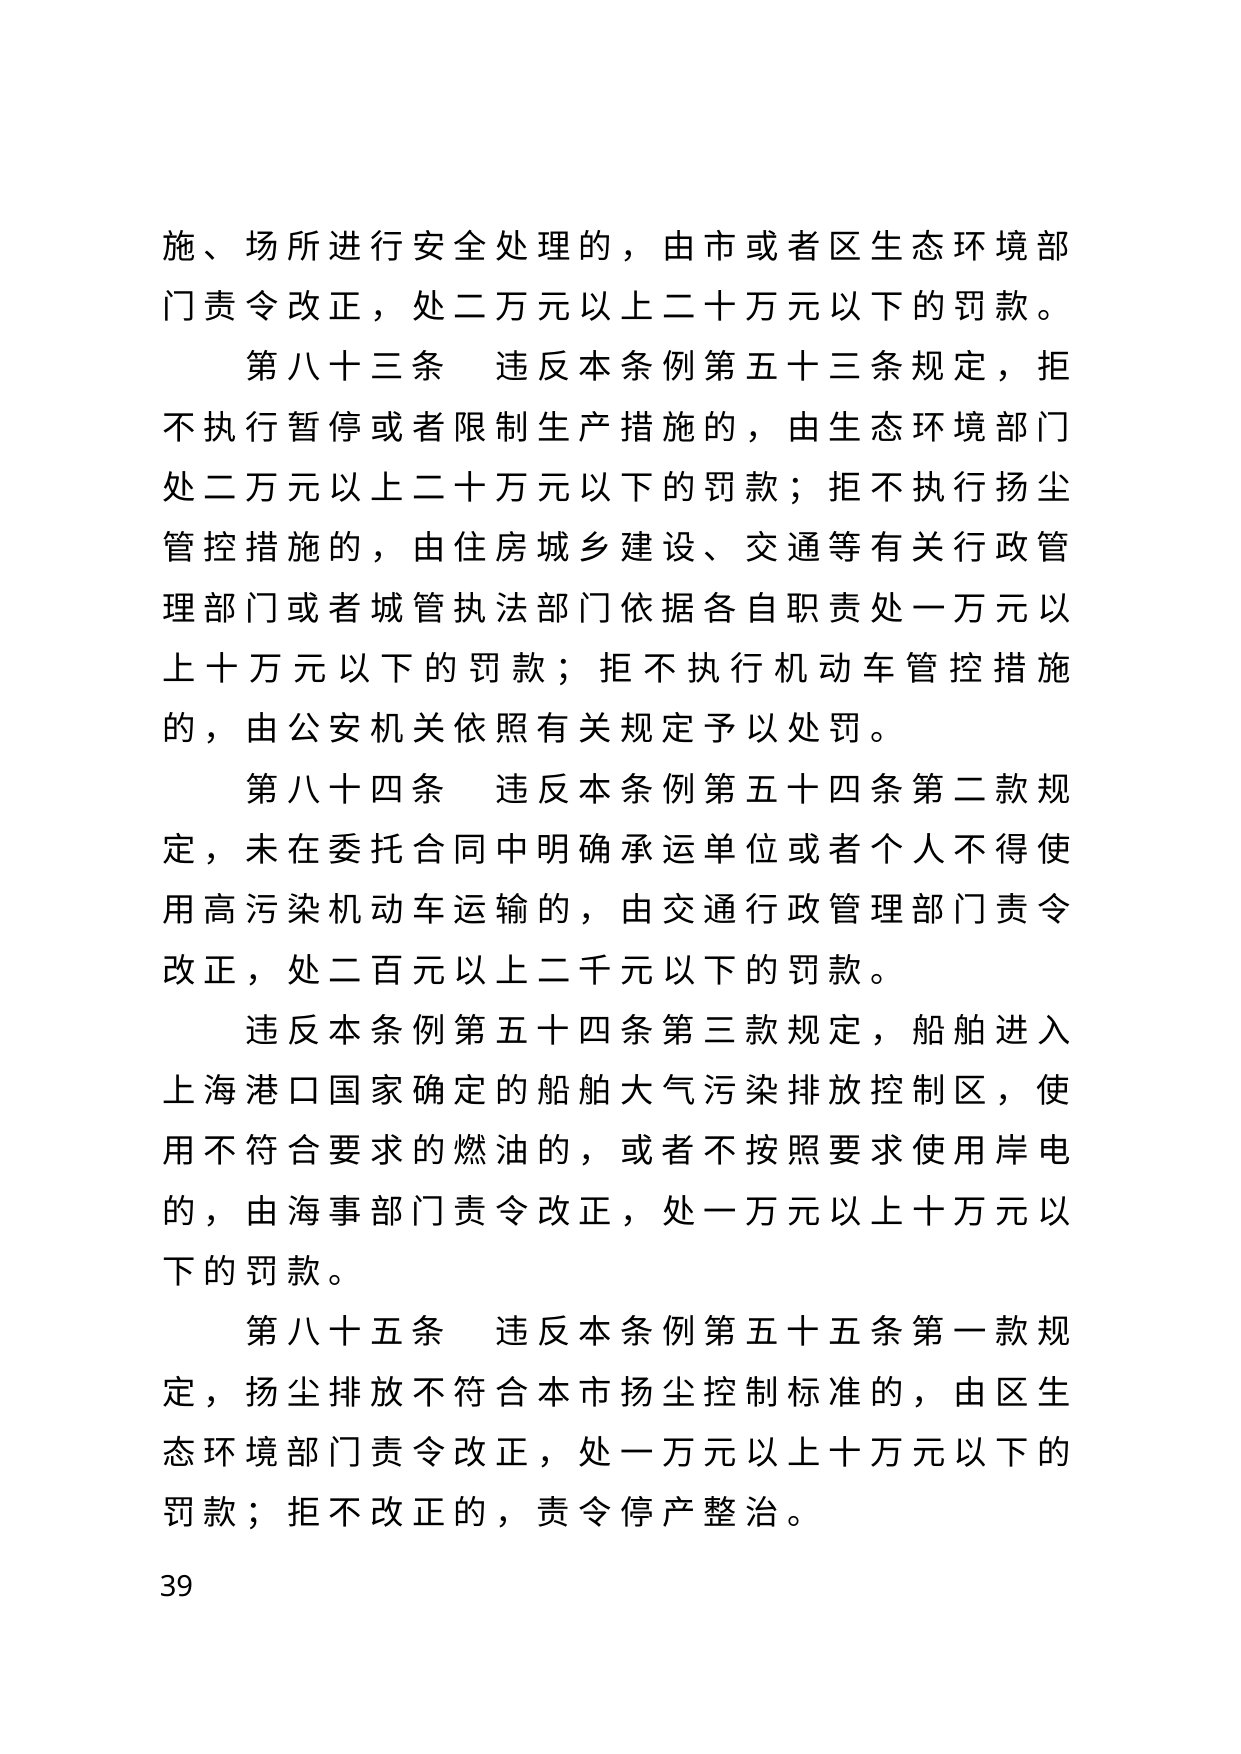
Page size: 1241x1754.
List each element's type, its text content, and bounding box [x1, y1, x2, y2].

text 第八十五条 违反本条例第五十五条第一款规定，扬尘排放不符合本市扬尘控制标准的，由区生态环境部门责令改正，处一万元以上十万元以下的罚款；拒不改正的，责令停产整治。 [162, 1299, 1078, 1540]
text 违反本条例第五十四条第三款规定，船舶进入上海港口国家确定的船舶大气污染排放控制区，使用不符合要求的燃油的，或者不按照要求使用岸电的，由海事部门责令改正，处一万元以上十万元以下的罚款。 [162, 998, 1078, 1299]
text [162, 213, 1078, 334]
text 第八十四条 违反本条例第五十四条第二款规定，未在委托合同中明确承运单位或者个人不得使用高污染机动车运输的，由交通行政管理部门责令改正，处二百元以上二千元以下的罚款。 [162, 756, 1078, 998]
text 第八十三条 违反本条例第五十三条规定，拒不执行暂停或者限制生产措施的，由生态环境部门处二万元以上二十万元以下的罚款；拒不执行扬尘管控措施的，由住房城乡建设、交通等有关行政管理部门或者城管执法部门依据各自职责处一万元以上十万元以下的罚款；拒不执行机动车管控措施的，由公安机关依照有关规定予以处罚。 [162, 334, 1078, 756]
